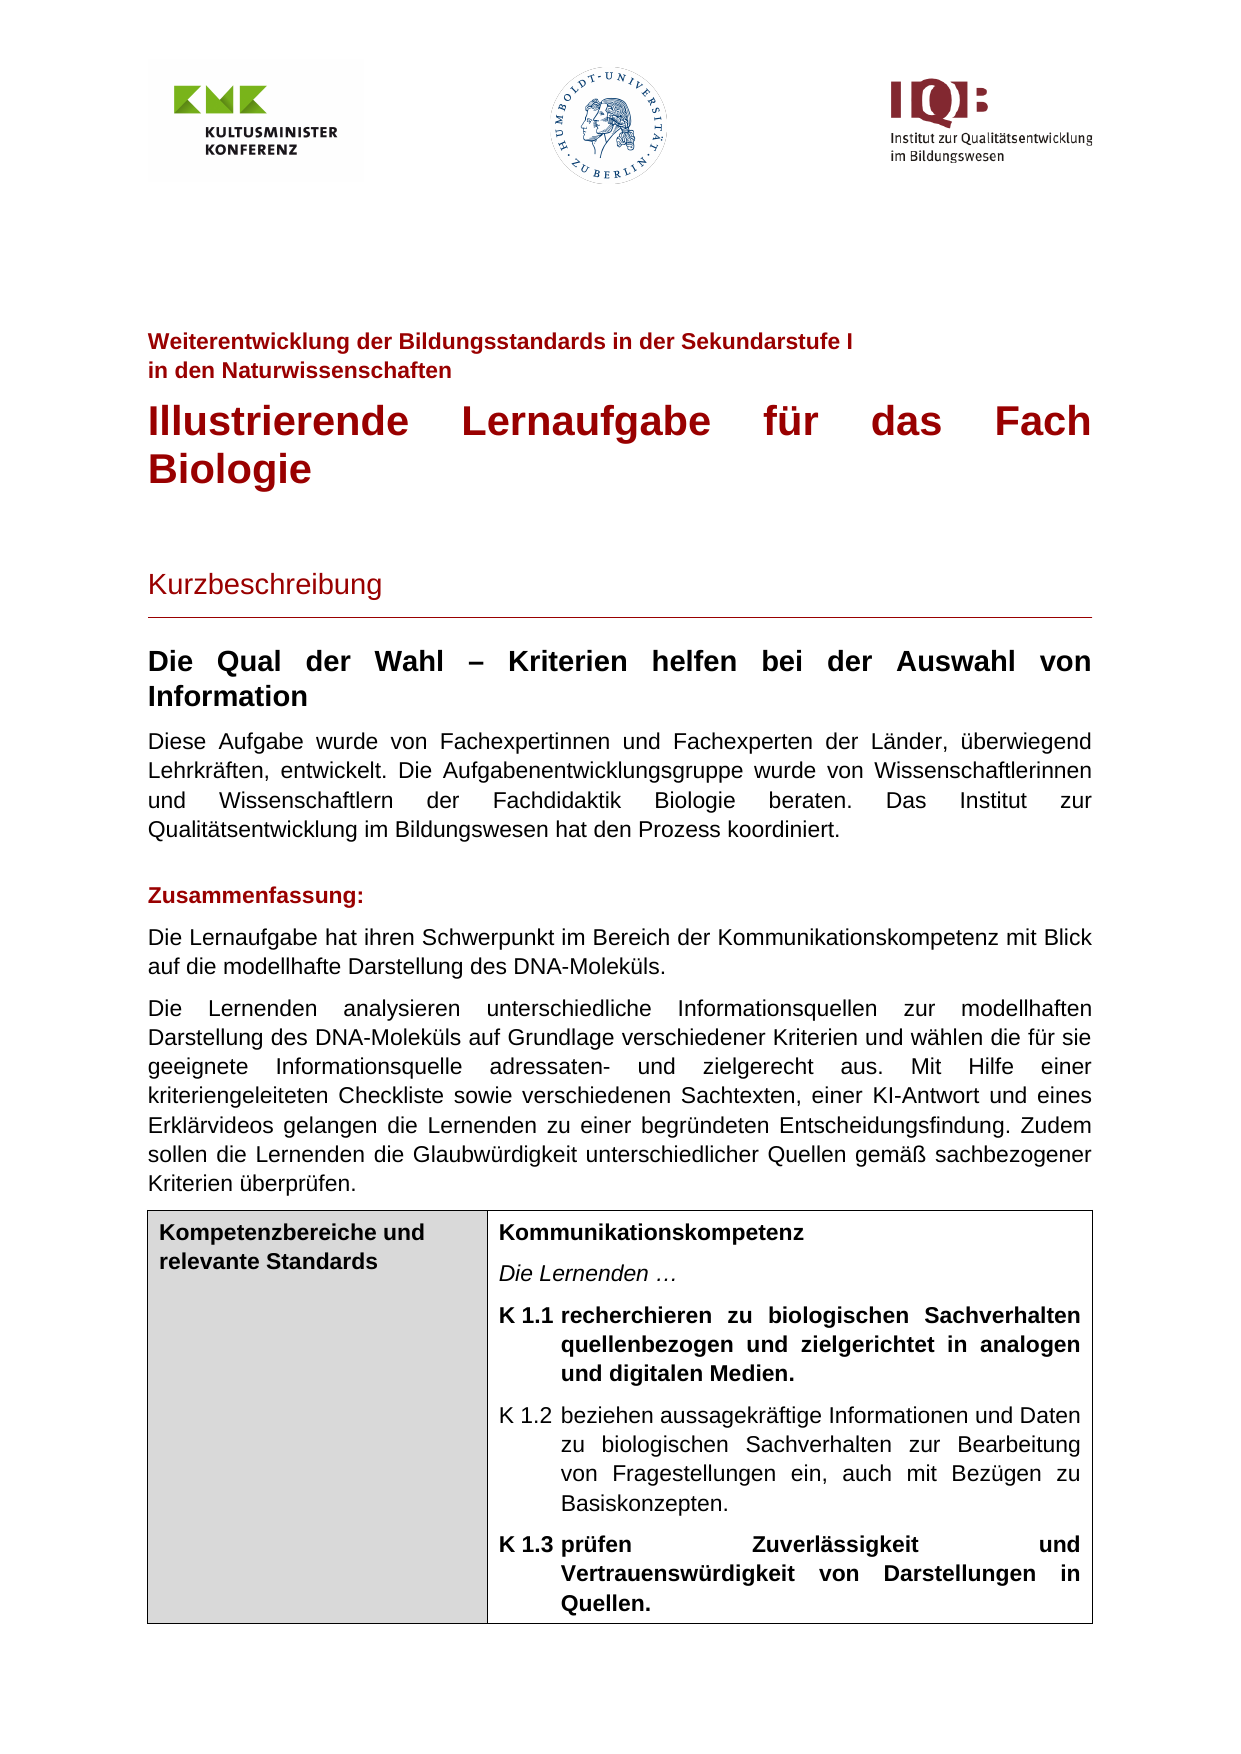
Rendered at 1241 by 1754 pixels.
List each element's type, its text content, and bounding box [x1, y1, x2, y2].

text Die Qual der Wahl – Kriterien helfen bei der Auswahl von Information [148, 643, 1092, 714]
text Diese Aufgabe wurde von Fachexpertinnen und Fachexperten der Länder, überwiegend Lehrkräften, entwickelt. Die Aufgabenentwicklungsgruppe wurde von Wissenschaftlerinnen und Wissenschaftlern der Fachdidaktik Biologie beraten. Das Institut zur Qualitätsentwicklung im Bildungswesen hat den Prozess koordiniert. [148, 726, 1092, 843]
subtitle Kurzbeschreibung [148, 567, 1092, 617]
text Die Lernaufgabe hat ihren Schwerpunkt im Bereich der Kommunikationskompetenz mit Blick auf die modellhafte Darstellung des DNA-Moleküls. [148, 922, 1092, 981]
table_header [488, 1211, 1092, 1623]
text Zusammenfassung: [148, 881, 1092, 910]
title Illustrierende Lernaufgabe für das Fach Biologie [148, 396, 1092, 492]
text Die Lernenden analysieren unterschiedliche Informationsquellen zur modellhaften Darstellung des DNA-Moleküls auf Grundlage verschiedener Kriterien und wählen die für sie geeignete Informationsquelle adressaten- und zielgerecht aus. Mit Hilfe einer kriteriengeleiteten Checkliste sowie verschiedenen Sachtexten, einer KI-Antwort und eines Erklärvideos gelangen die Lernenden zu einer begründeten Entscheidungsfindung. Zudem sollen die Lernenden die Glaubwürdigkeit unterschiedlicher Quellen gemäß sachbezogener Kriterien überprüfen. [148, 993, 1092, 1197]
text in den Naturwissenschaften [148, 354, 1092, 383]
text Weiterentwicklung der Bildungsstandards in der Sekundarstufe I [148, 325, 1092, 354]
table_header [148, 1211, 487, 1623]
